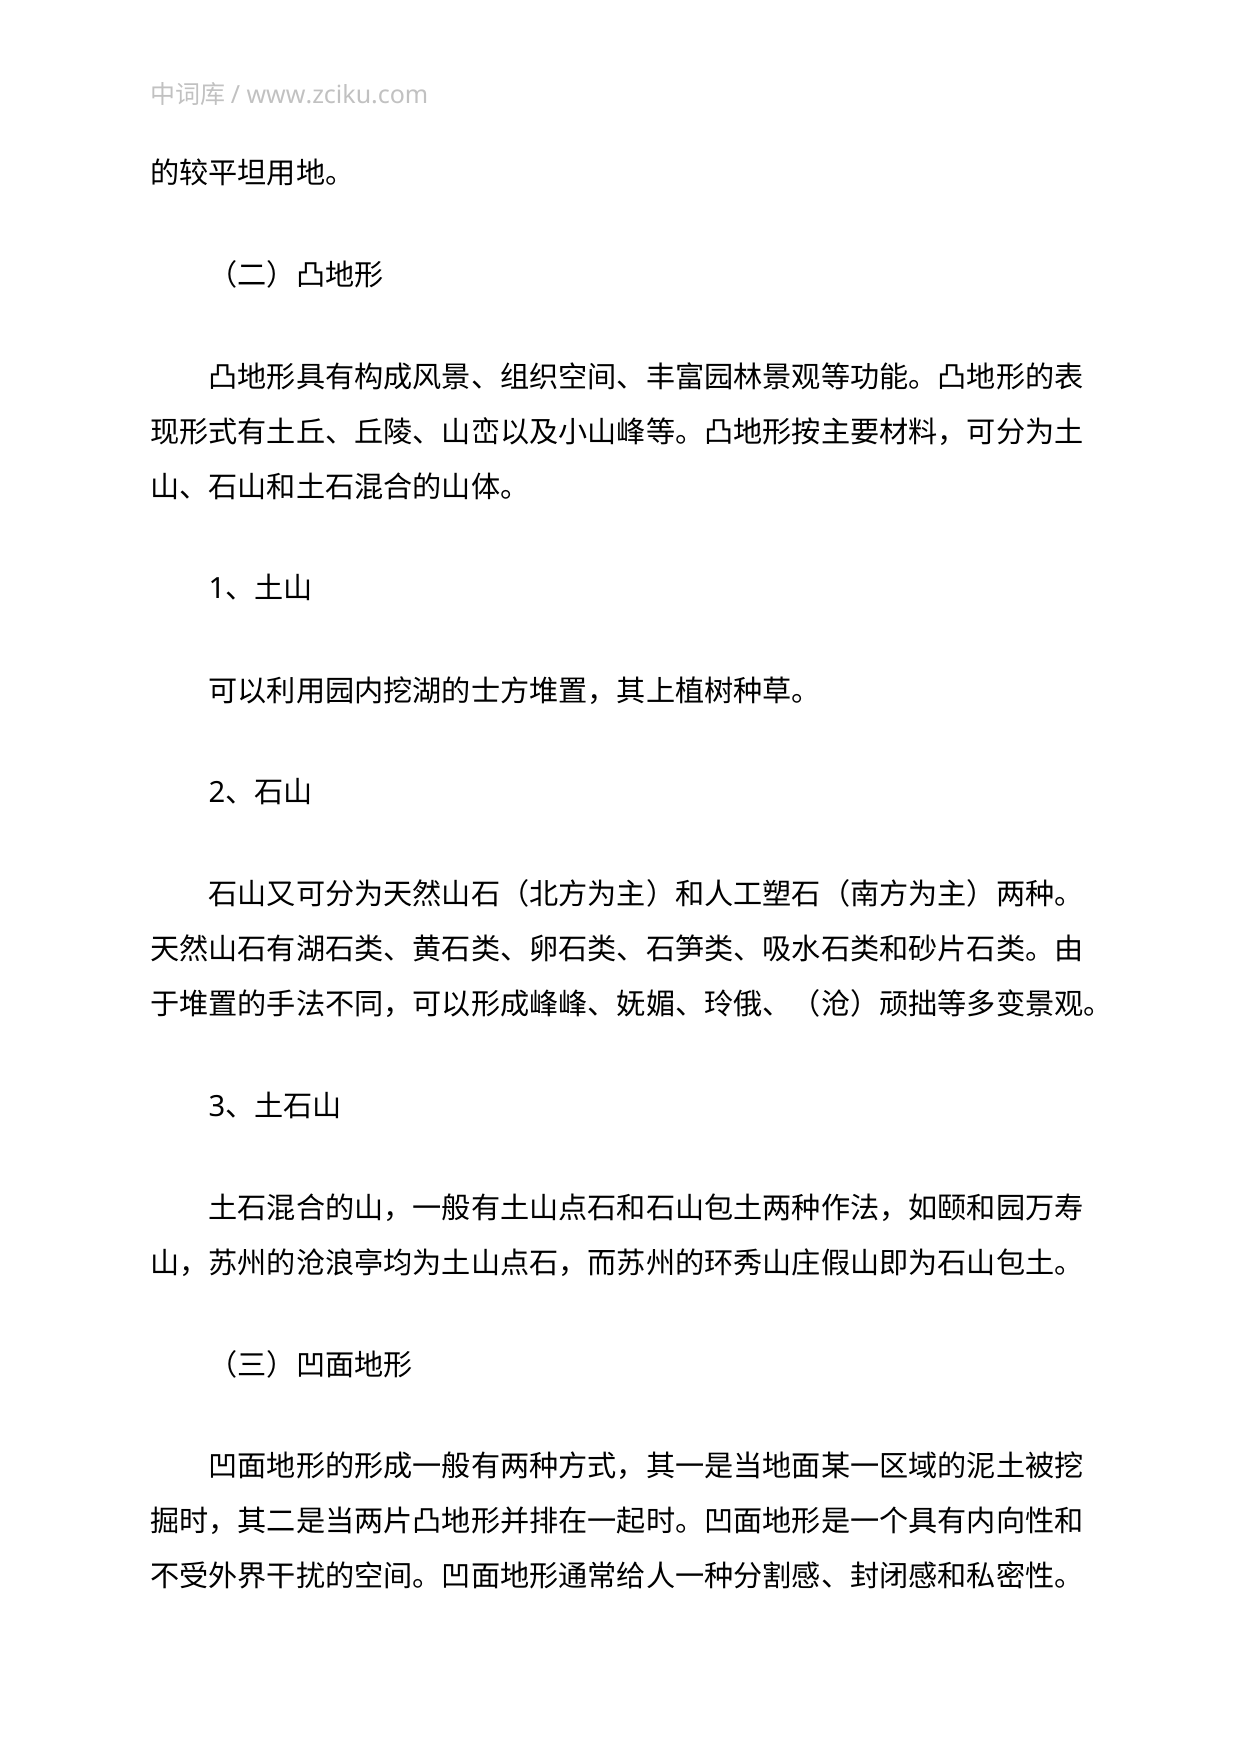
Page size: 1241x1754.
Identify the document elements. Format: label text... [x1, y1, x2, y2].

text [150, 150, 1090, 192]
text 凹面地形的形成一般有两种方式，其一是当地面某一区域的泥土被挖掘时，其二是当两片凸地形并排在一起时。凹面地形是一个具有内向性和不受外界干扰的空间。凹面地形通常给人一种分割感、封闭感和私密性。 [150, 1443, 1090, 1595]
text 3、土石山 [150, 1082, 1090, 1125]
text 土石混合的山，一般有土山点石和石山包土两种作法，如颐和园万寿山，苏州的沧浪亭均为土山点石，而苏州的环秀山庄假山即为石山包土。 [150, 1184, 1090, 1282]
text 石山又可分为天然山石（北方为主）和人工塑石（南方为主）两种。天然山石有湖石类、黄石类、卵石类、石笋类、吸水石类和砂片石类。由于堆置的手法不同，可以形成峰峰、妩媚、玲俄、（沧）顽拙等多变景观。 [150, 871, 1090, 1023]
text 2、石山 [150, 769, 1090, 811]
text （二）凸地形 [150, 252, 1090, 294]
text 1、土山 [150, 565, 1090, 607]
text 可以利用园内挖湖的士方堆置，其上植树种草。 [150, 667, 1090, 709]
text 凸地形具有构成风景、组织空间、丰富园林景观等功能。凸地形的表现形式有土丘、丘陵、山峦以及小山峰等。凸地形按主要材料，可分为土山、石山和土石混合的山体。 [150, 353, 1090, 506]
text （三）凹面地形 [150, 1341, 1090, 1383]
